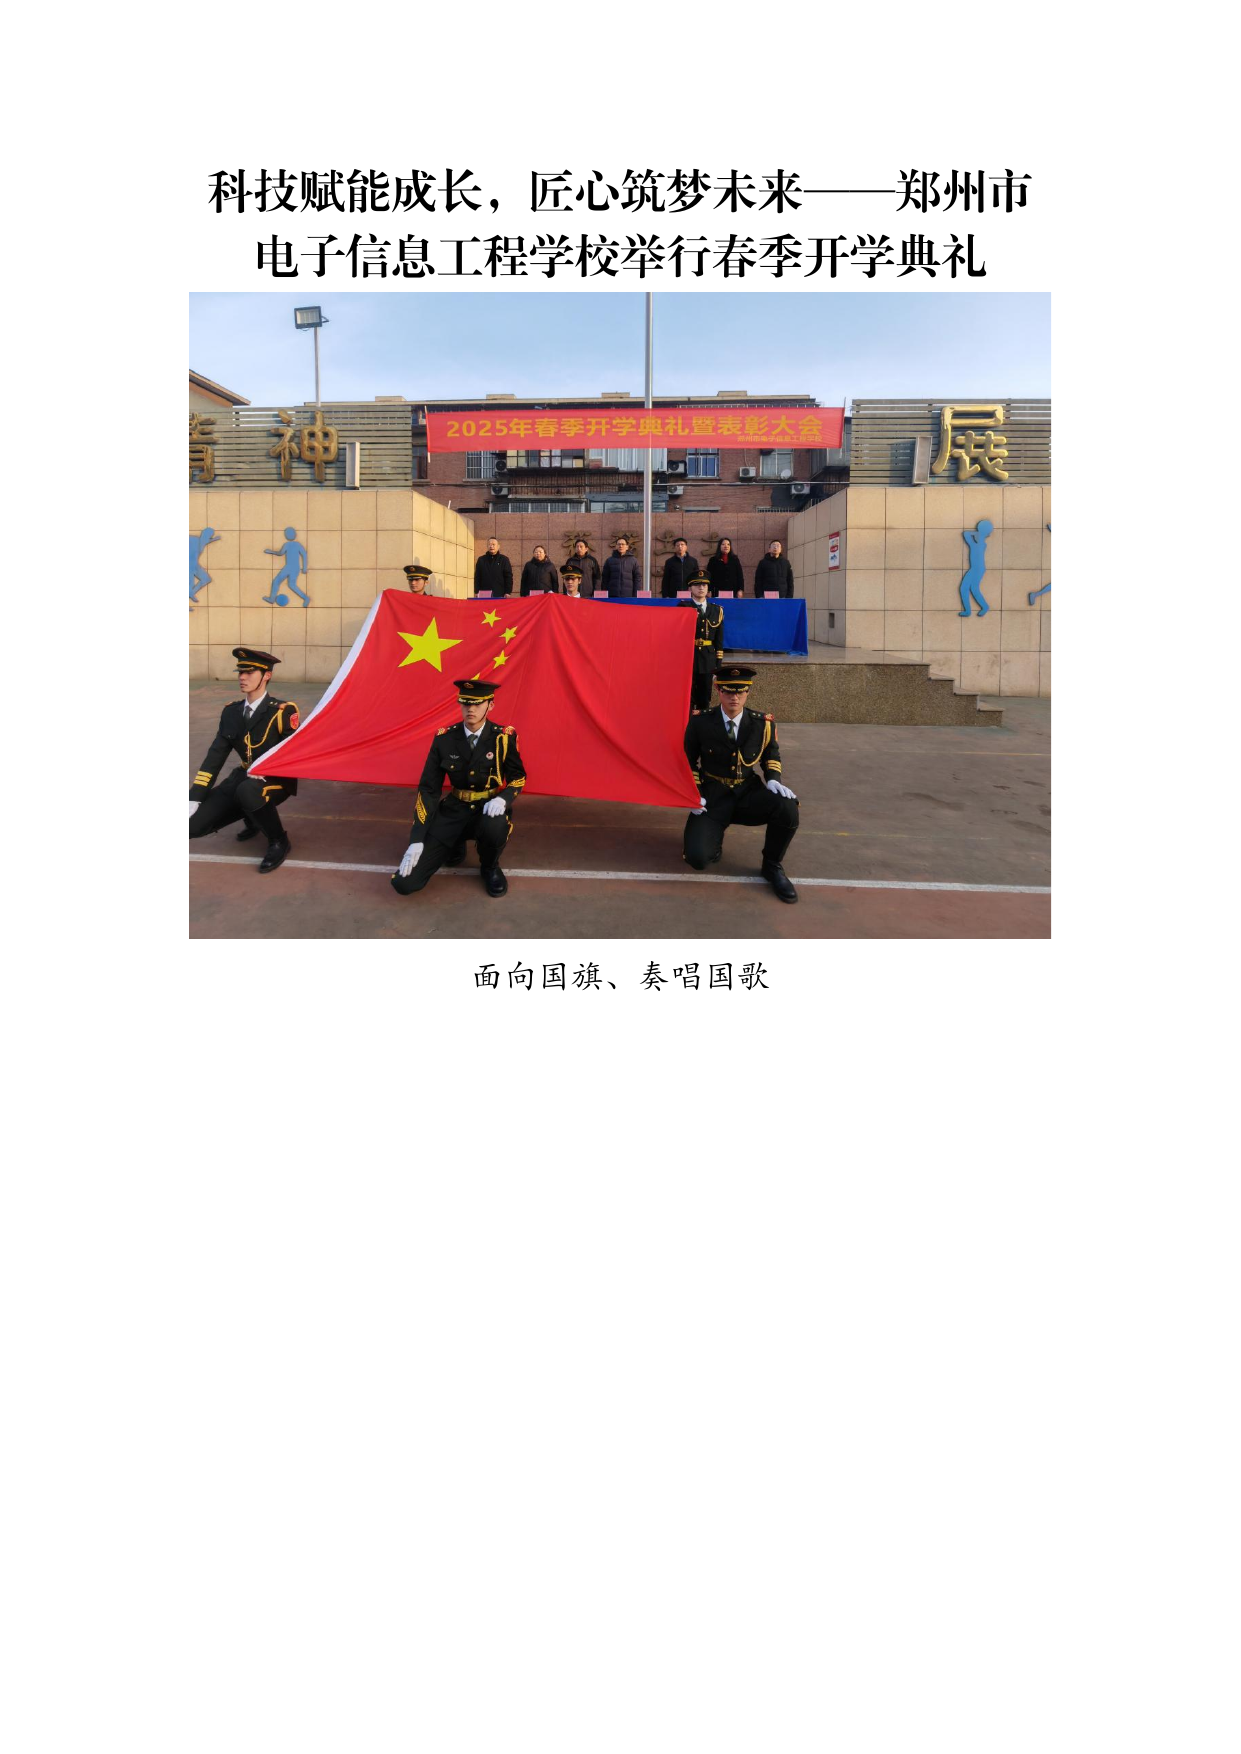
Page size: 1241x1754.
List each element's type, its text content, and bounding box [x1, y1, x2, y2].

picture [189, 292, 1052, 939]
text 面向国旗、奏唱国歌 [187, 942, 1053, 1007]
text 科技赋能成长，匠心筑梦未来——郑州市电子信息工程学校举行春季开学典礼 [187, 162, 1053, 292]
